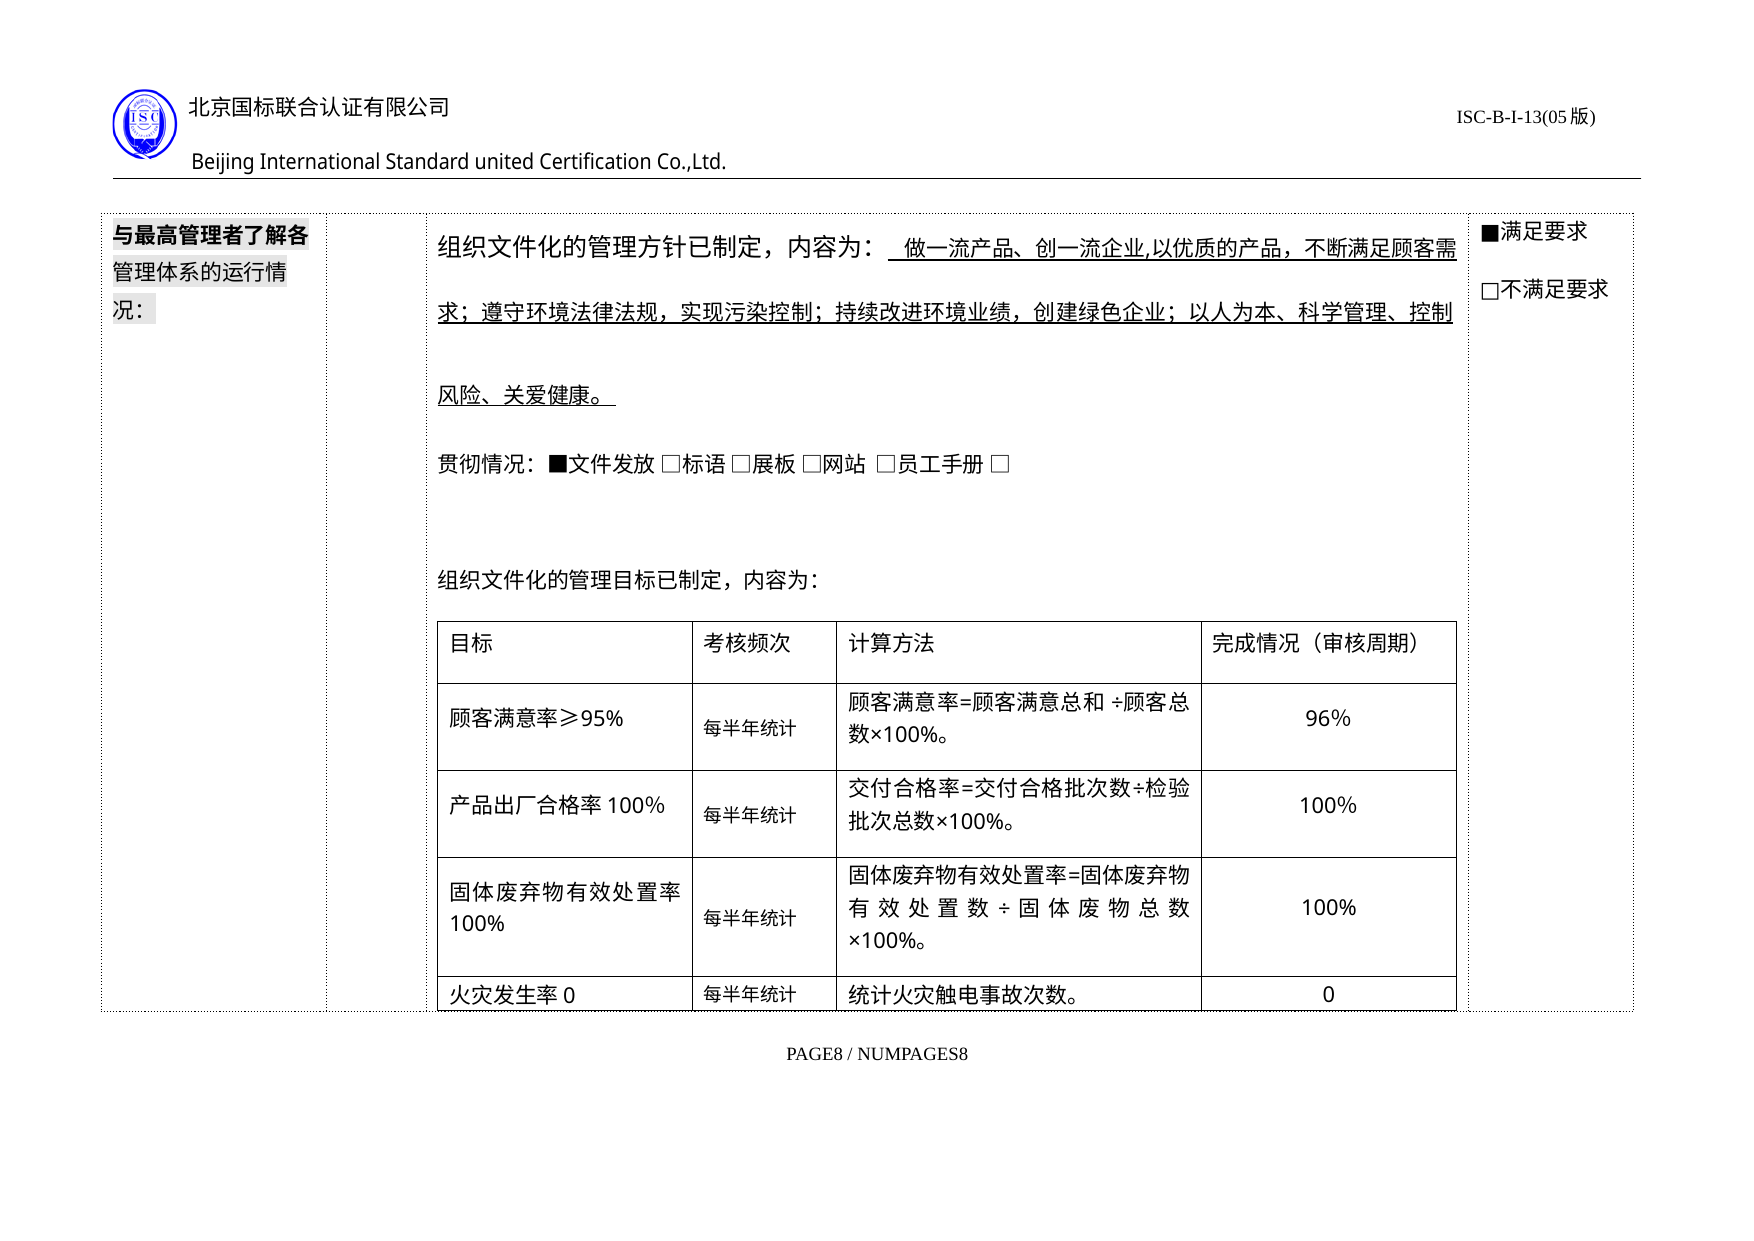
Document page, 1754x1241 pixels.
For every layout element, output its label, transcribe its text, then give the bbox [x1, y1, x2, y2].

picture [112, 89, 180, 158]
table_cell 与最高管理者了解各管理体系的运行情况： [101, 213, 326, 1011]
table_cell [326, 213, 426, 1011]
table_cell ■满足要求 □不满足要求 [1468, 213, 1633, 1011]
